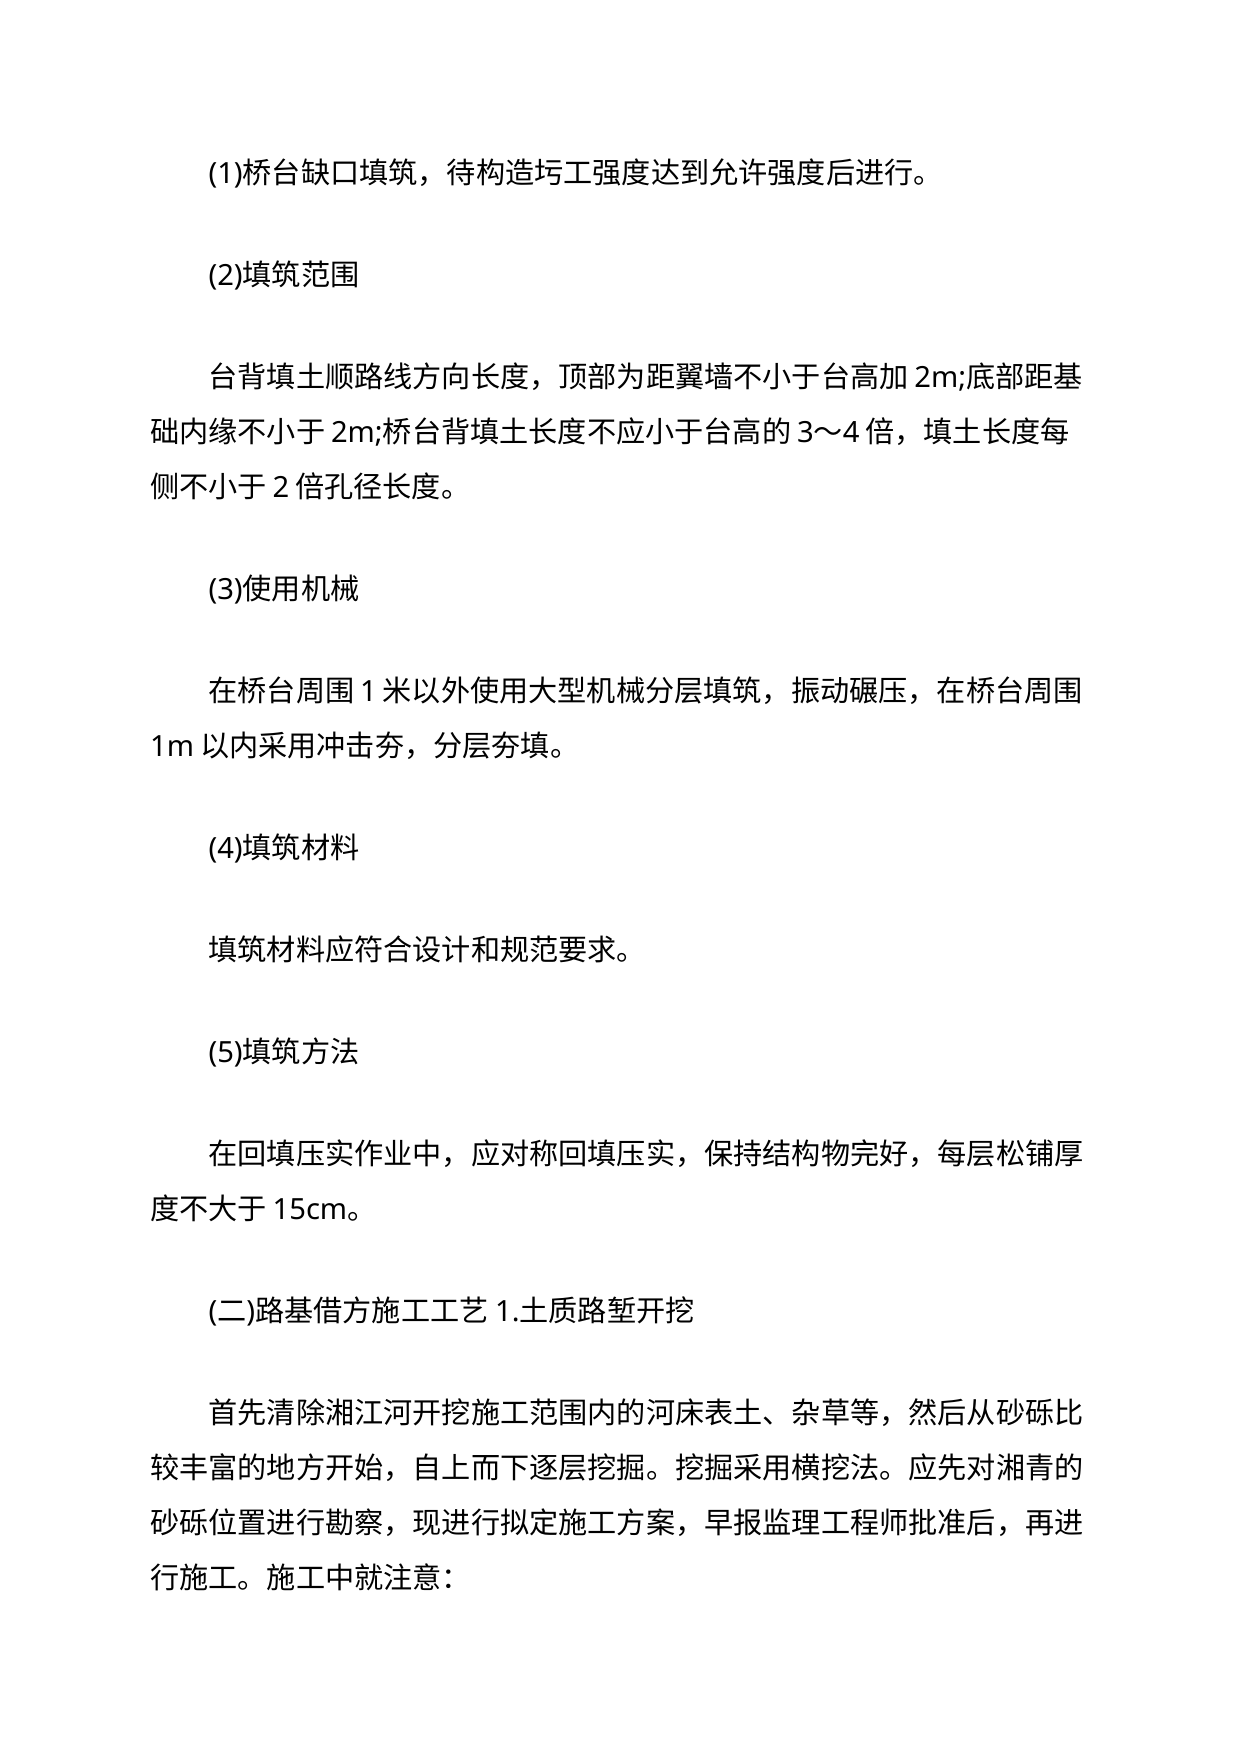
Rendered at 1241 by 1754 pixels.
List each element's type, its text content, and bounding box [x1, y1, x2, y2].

text (4)填筑材料 [150, 825, 1090, 867]
text (3)使用机械 [150, 566, 1090, 608]
text 在桥台周围1米以外使用大型机械分层填筑，振动碾压，在桥台周围1m以内采用冲击夯，分层夯填。 [150, 668, 1090, 765]
text (二)路基借方施工工艺 1.土质路堑开挖 [150, 1287, 1090, 1330]
text 台背填土顺路线方向长度，顶部为距翼墙不小于台高加2m;底部距基础内缘不小于2m;桥台背填土长度不应小于台高的3～4倍，填土长度每侧不小于2倍孔径长度。 [150, 354, 1090, 506]
text 填筑材料应符合设计和规范要求。 [150, 927, 1090, 969]
text (1)桥台缺口填筑，待构造圬工强度达到允许强度后进行。 [150, 150, 1090, 192]
text (2)填筑范围 [150, 252, 1090, 294]
text 在回填压实作业中，应对称回填压实，保持结构物完好，每层松铺厚度不大于15cm。 [150, 1131, 1090, 1228]
text 首先清除湘江河开挖施工范围内的河床表土、杂草等，然后从砂砾比较丰富的地方开始，自上而下逐层挖掘。挖掘采用横挖法。应先对湘青的砂砾位置进行勘察，现进行拟定施工方案，早报监理工程师批准后，再进行施工。施工中就注意： [150, 1389, 1090, 1596]
text (5)填筑方法 [150, 1029, 1090, 1071]
